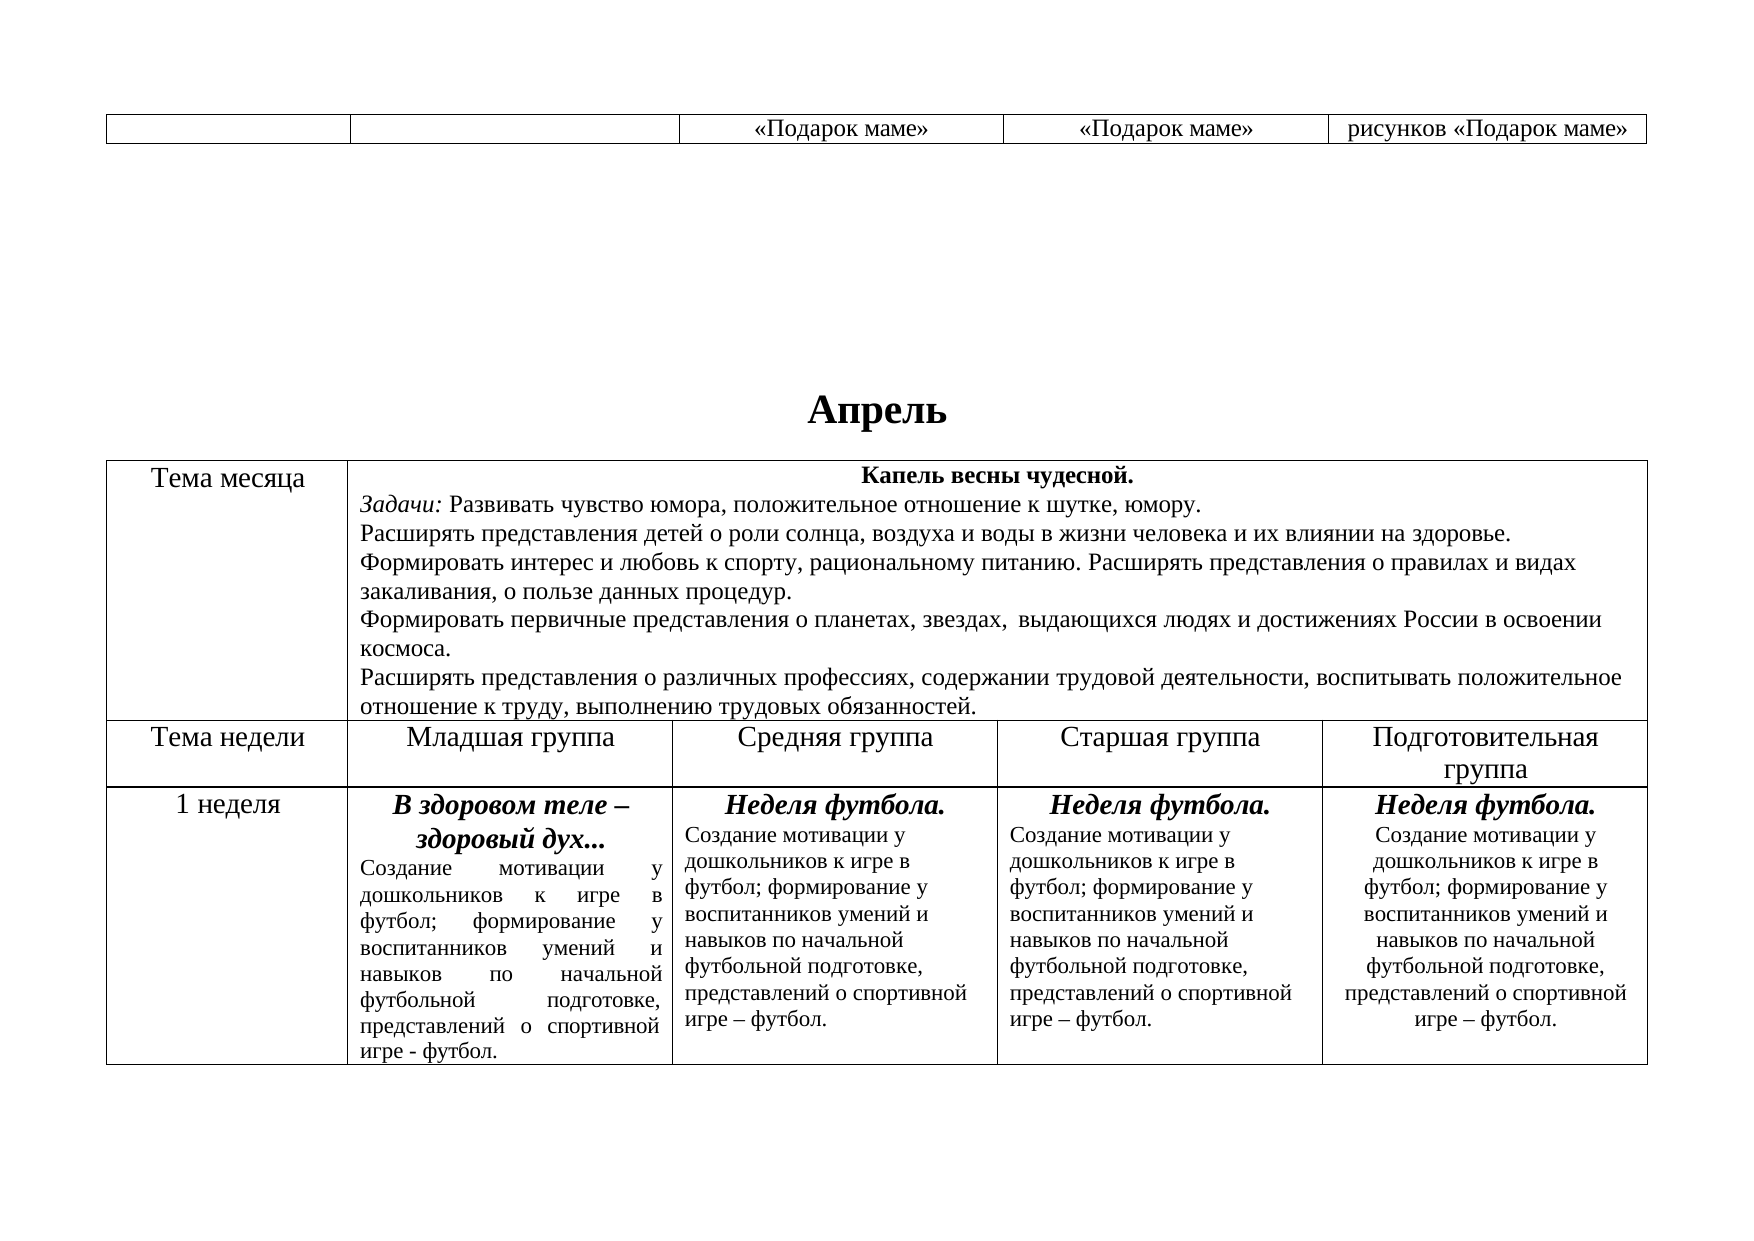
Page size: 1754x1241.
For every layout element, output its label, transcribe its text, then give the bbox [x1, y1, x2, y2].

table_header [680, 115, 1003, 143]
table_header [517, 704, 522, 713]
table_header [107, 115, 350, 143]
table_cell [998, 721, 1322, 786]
text Апрель [163, 384, 1591, 432]
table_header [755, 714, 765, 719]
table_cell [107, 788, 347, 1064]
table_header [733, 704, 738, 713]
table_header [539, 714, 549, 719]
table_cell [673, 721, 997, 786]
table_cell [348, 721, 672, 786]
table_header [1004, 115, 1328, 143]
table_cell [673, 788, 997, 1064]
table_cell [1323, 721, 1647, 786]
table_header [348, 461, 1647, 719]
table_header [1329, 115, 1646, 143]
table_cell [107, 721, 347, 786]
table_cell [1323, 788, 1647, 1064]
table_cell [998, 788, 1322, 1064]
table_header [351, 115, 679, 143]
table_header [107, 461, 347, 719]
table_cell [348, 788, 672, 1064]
